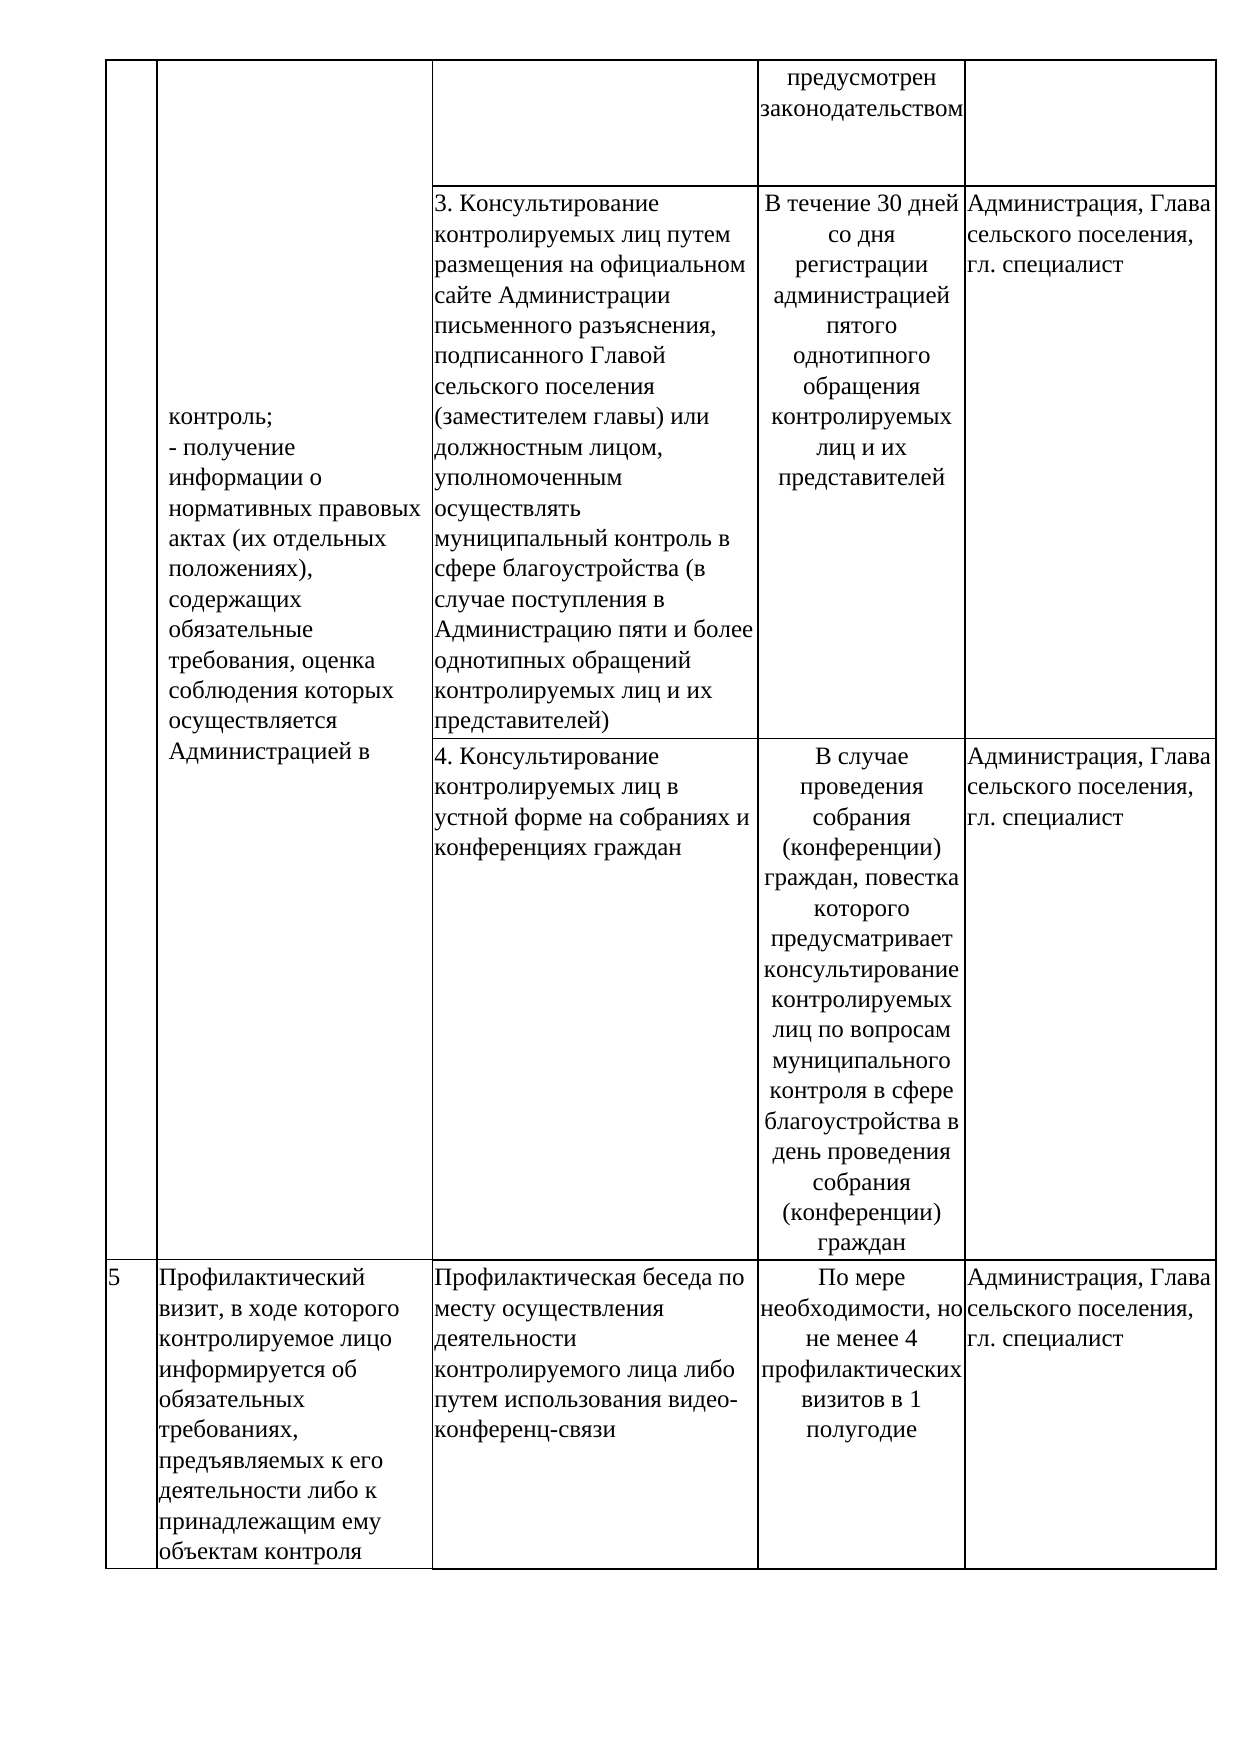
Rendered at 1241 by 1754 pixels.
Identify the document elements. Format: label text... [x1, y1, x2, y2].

table_cell [107, 738, 156, 1259]
table_cell Администрация, Глава сельского поселения, гл. специалист [966, 739, 1215, 1259]
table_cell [966, 61, 1215, 185]
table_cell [433, 61, 757, 185]
table_cell По мере необходимости, но не менее 4 профилактических визитов в 1 полугодие [759, 1261, 964, 1568]
table_cell 4. Консультирование контролируемых лиц в устной форме на собраниях и конференциях граждан [433, 739, 757, 1259]
table_cell Профилактическая беседа по месту осуществления деятельности контролируемого лица либо путем использования видео-конференц-связи [433, 1261, 757, 1568]
table_cell 5 [107, 1260, 156, 1568]
table_cell В случае проведения собрания (конференции) граждан, повестка которого предусматривает консультирование контролируемых лиц по вопросам муниципального контроля в сфере благоустройства в день проведения собрания (конференции) граждан [759, 739, 964, 1259]
table_cell Администрация, Глава сельского поселения, гл. специалист [966, 1261, 1215, 1568]
table_cell Администрация, Глава сельского поселения, гл. специалист [966, 187, 1215, 738]
table_cell Профилактический визит, в ходе которого контролируемое лицо информируется об обязательных требованиях, предъявляемых к его деятельности либо к принадлежащим ему объектам контроля [158, 1260, 432, 1568]
table_cell В течение 30 дней со дня регистрации администрацией пятого однотипного обращения контролируемых лиц и их представителей [759, 187, 964, 738]
table_cell [158, 738, 432, 1259]
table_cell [759, 61, 964, 185]
table_cell 3. Консультирование контролируемых лиц путем размещения на официальном сайте Администрации письменного разъяснения, подписанного Главой сельского поселения (заместителем главы) или должностным лицом, уполномоченным осуществлять муниципальный контроль в сфере благоустройства (в случае поступления в Администрацию пяти и более однотипных обращений контролируемых лиц и их представителей) [433, 187, 757, 738]
